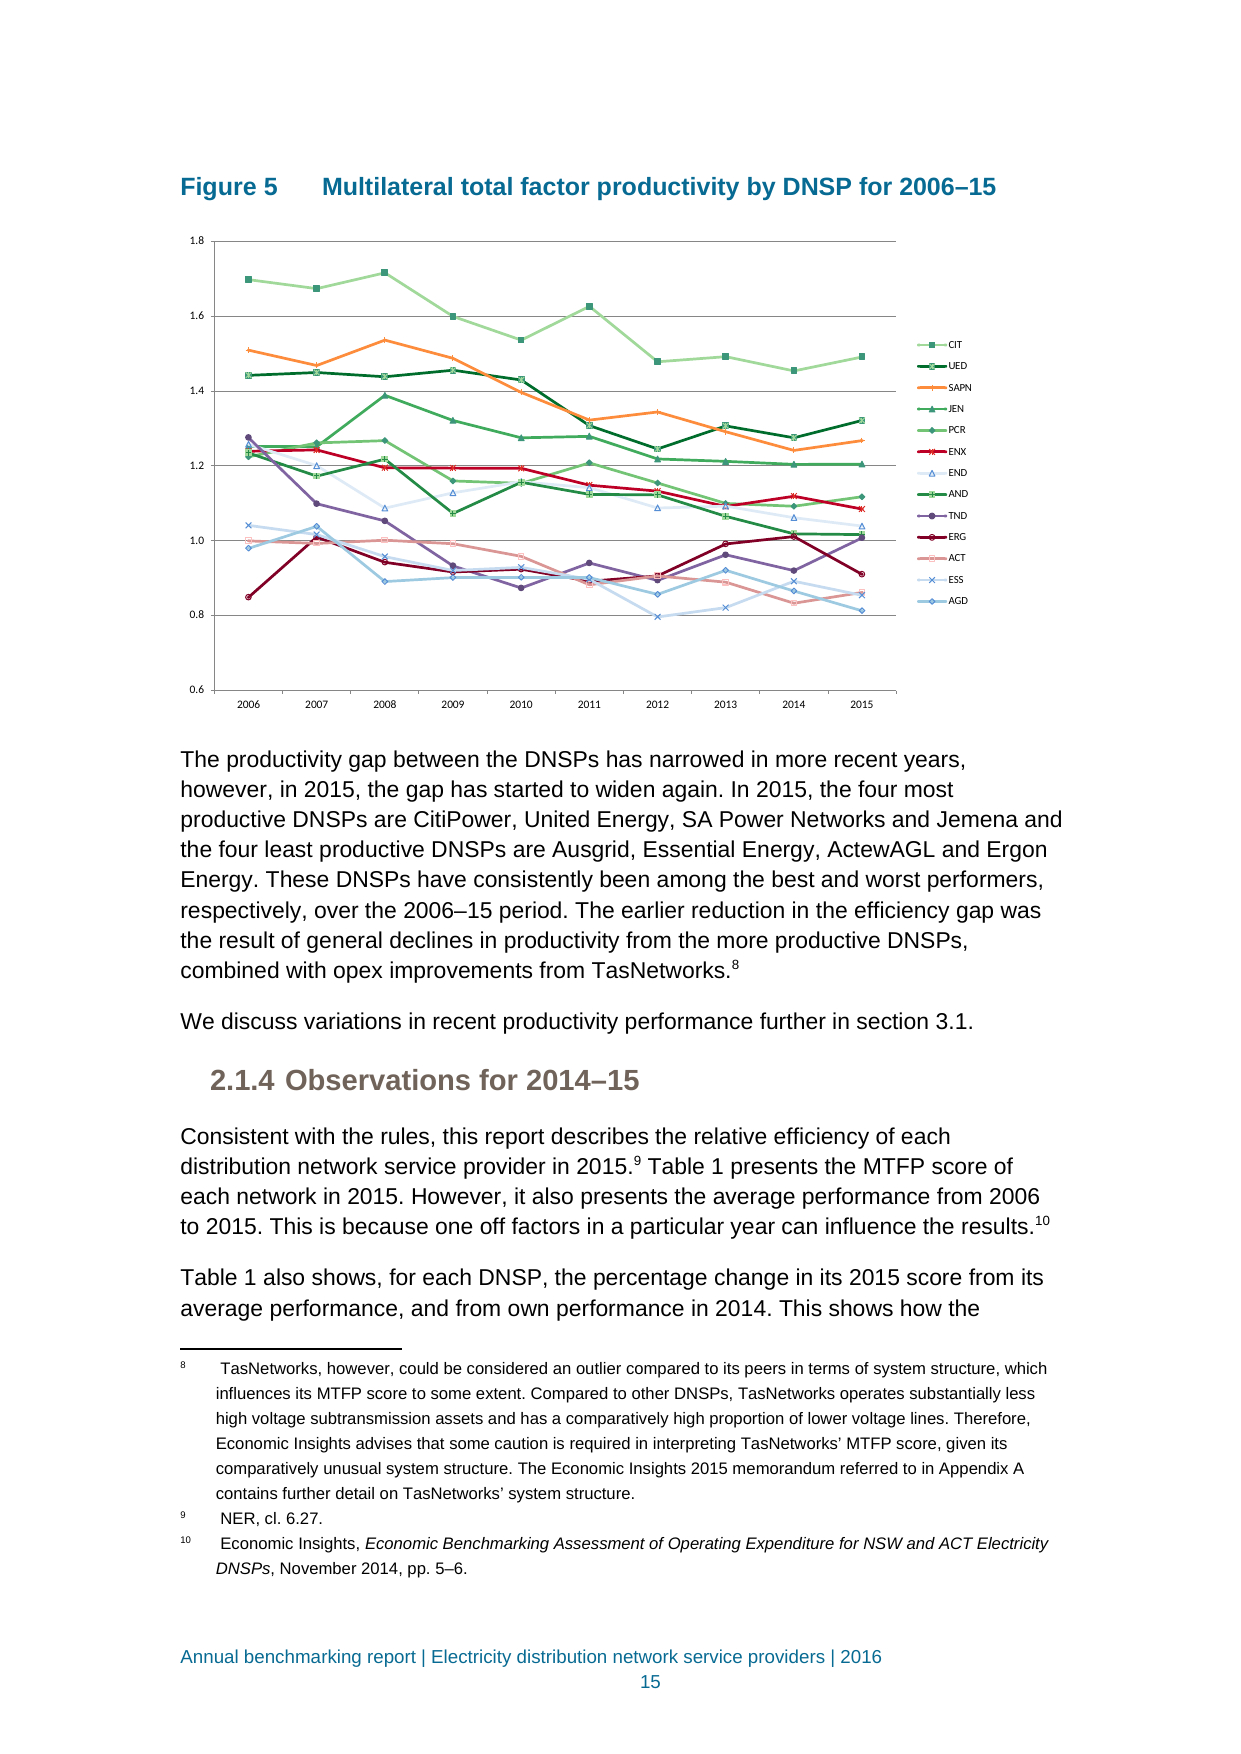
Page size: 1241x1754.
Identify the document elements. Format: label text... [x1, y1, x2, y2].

subtitle Observations for 2014–15 [210, 1063, 1063, 1097]
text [180, 1264, 1063, 1321]
text Consistent with the rules, this report describes the relative efficiency of each distribution network service provider in 2015. Table 1 presents the MTFP score of each network in 2015. However, it also presents the average performance from 2006 to 2015. This is because one off factors in a particular year can influence the results. [180, 1123, 1063, 1239]
picture [597, 1653, 601, 1663]
picture [265, 1653, 269, 1663]
text We discuss variations in recent productivity performance further in section 3.1. [180, 1008, 1063, 1034]
text Figure 5 Multilateral total factor productivity by DNSP for 2006–15 [180, 172, 1063, 200]
picture [193, 1653, 197, 1663]
text The productivity gap between the DNSPs has narrowed in more recent years, however, in 2015, the gap has started to widen again. In 2015, the four most productive DNSPs are CitiPower, United Energy, SA Power Networks and Jemena and the four least productive DNSPs are Ausgrid, Essential Energy, ActewAGL and Ergon Energy. These DNSPs have consistently been among the best and worst performers, respectively, over the 2006–15 period. The earlier reduction in the efficiency gap was the result of general declines in productivity from the more productive DNSPs, combined with opex improvements from TasNetworks. [180, 746, 1063, 983]
